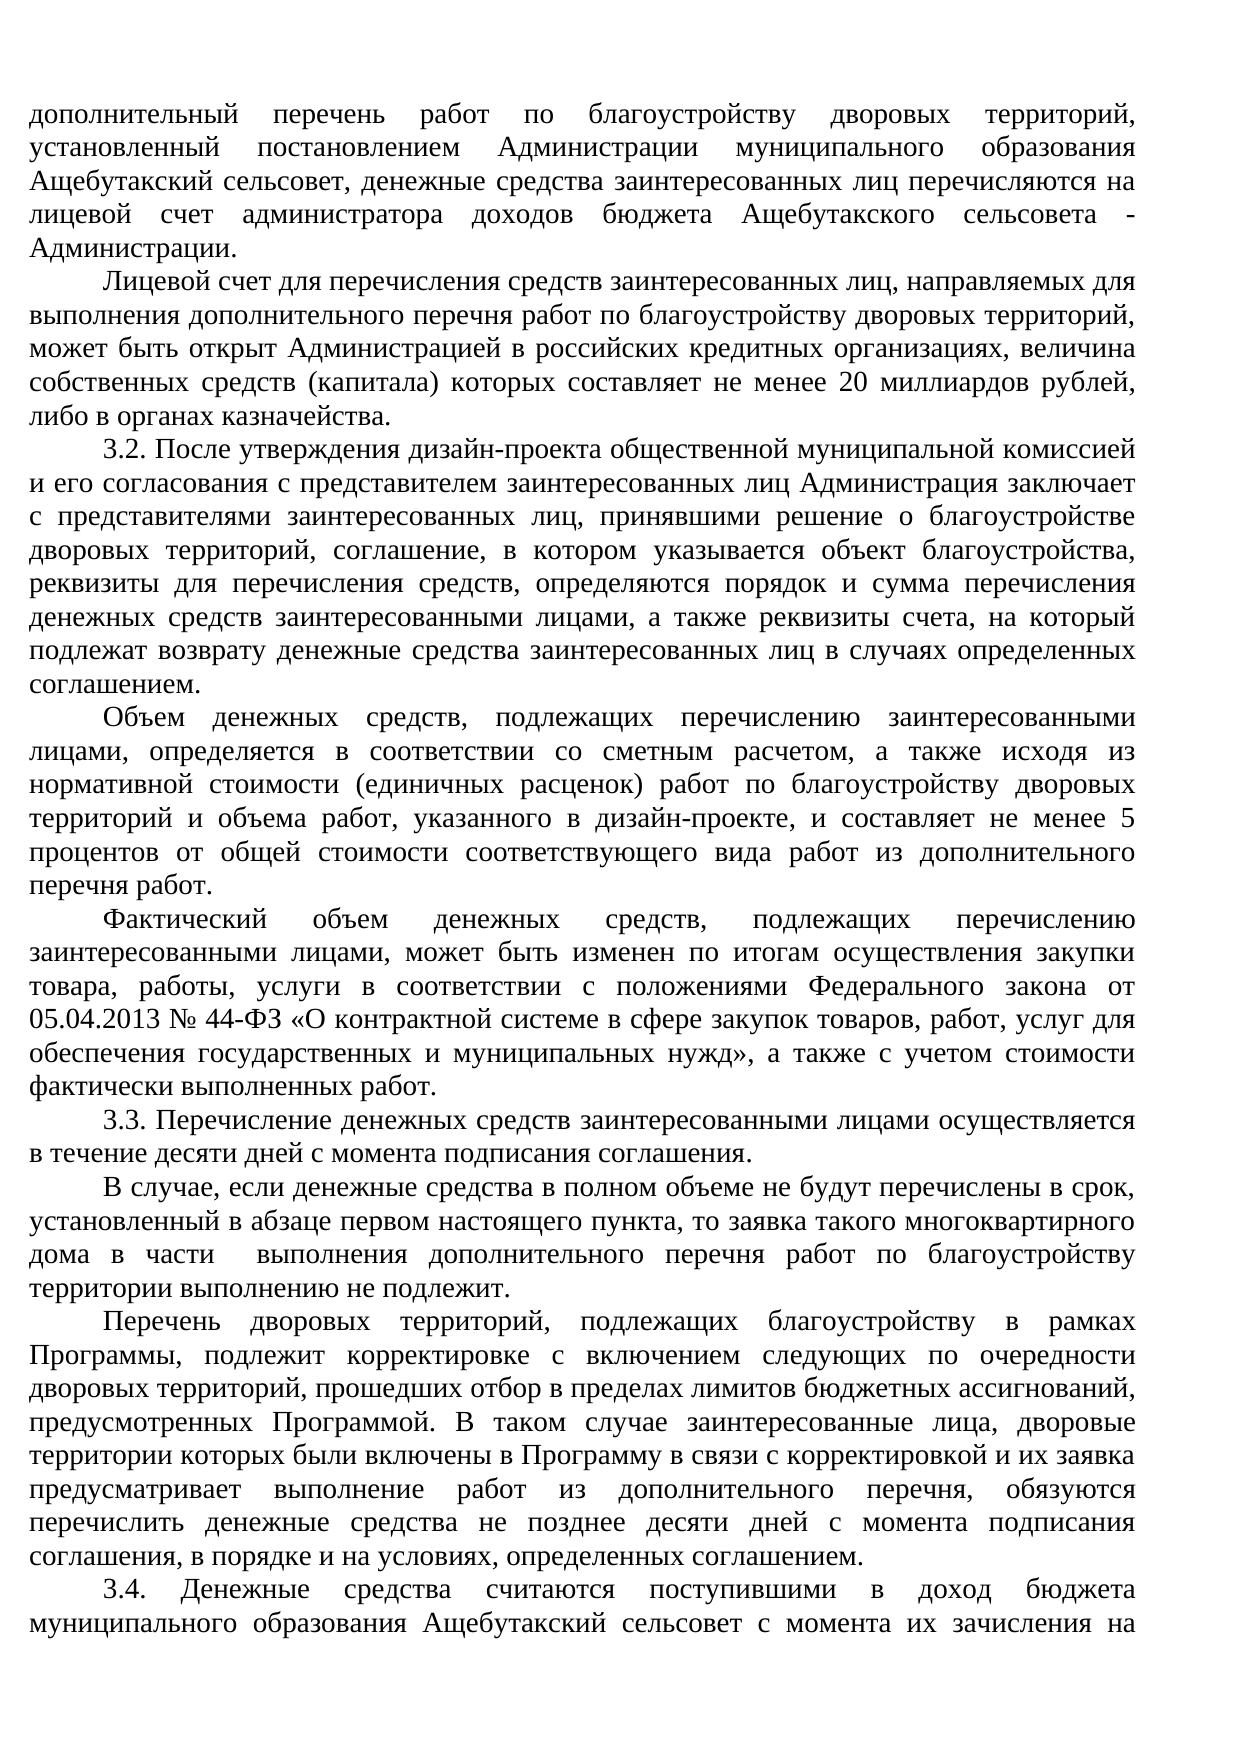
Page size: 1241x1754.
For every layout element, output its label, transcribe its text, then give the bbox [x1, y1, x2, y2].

text 3.3. Перечисление денежных средств заинтересованными лицами осуществляется в течение десяти дней с момента подписания соглашения. [29, 1102, 1137, 1169]
text Фактический объем денежных средств, подлежащих перечислению заинтересованными лицами, может быть изменен по итогам осуществления закупки товара, работы, услуги в соответствии с положениями Федерального закона от 05.04.2013 № 44-ФЗ «О контрактной системе в сфере закупок товаров, работ, услуг для обеспечения государственных и муниципальных нужд», а также с учетом стоимости фактически выполненных работ. [29, 901, 1137, 1102]
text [29, 1572, 1137, 1639]
text 3.2. После утверждения дизайн-проекта общественной муниципальной комиссией и его согласования с представителем заинтересованных лиц Администрация заключает с представителями заинтересованных лиц, принявшими решение о благоустройстве дворовых территорий, соглашение, в котором указывается объект благоустройства, реквизиты для перечисления средств, определяются порядок и сумма перечисления денежных средств заинтересованными лицами, а также реквизиты счета, на который подлежат возврату денежные средства заинтересованных лиц в случаях определенных соглашением. [29, 431, 1137, 699]
text Объем денежных средств, подлежащих перечислению заинтересованными лицами, определяется в соответствии со сметным расчетом, а также исходя из нормативной стоимости (единичных расценок) работ по благоустройству дворовых территорий и объема работ, указанного в дизайн-проекте, и составляет не менее 5 процентов от общей стоимости соответствующего вида работ из дополнительного перечня работ. [29, 699, 1137, 901]
text Лицевой счет для перечисления средств заинтересованных лиц, направляемых для выполнения дополнительного перечня работ по благоустройству дворовых территорий, может быть открыт Администрацией в российских кредитных организациях, величина собственных средств (капитала) которых составляет не менее 20 миллиардов рублей, либо в органах казначейства. [29, 263, 1137, 431]
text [29, 96, 1137, 263]
text В случае, если денежные средства в полном объеме не будут перечислены в срок, установленный в абзаце первом настоящего пункта, то заявка такого многоквартирного дома в части выполнения дополнительного перечня работ по благоустройству территории выполнению не подлежит. [29, 1169, 1137, 1303]
text Перечень дворовых территорий, подлежащих благоустройству в рамках Программы, подлежит корректировке с включением следующих по очередности дворовых территорий, прошедших отбор в пределах лимитов бюджетных ассигнований, предусмотренных Программой. В таком случае заинтересованные лица, дворовые территории которых были включены в Программу в связи с корректировкой и их заявка предусматривает выполнение работ из дополнительного перечня, обязуются перечислить денежные средства не позднее десяти дней с момента подписания соглашения, в порядке и на условиях, определенных соглашением. [29, 1303, 1137, 1572]
